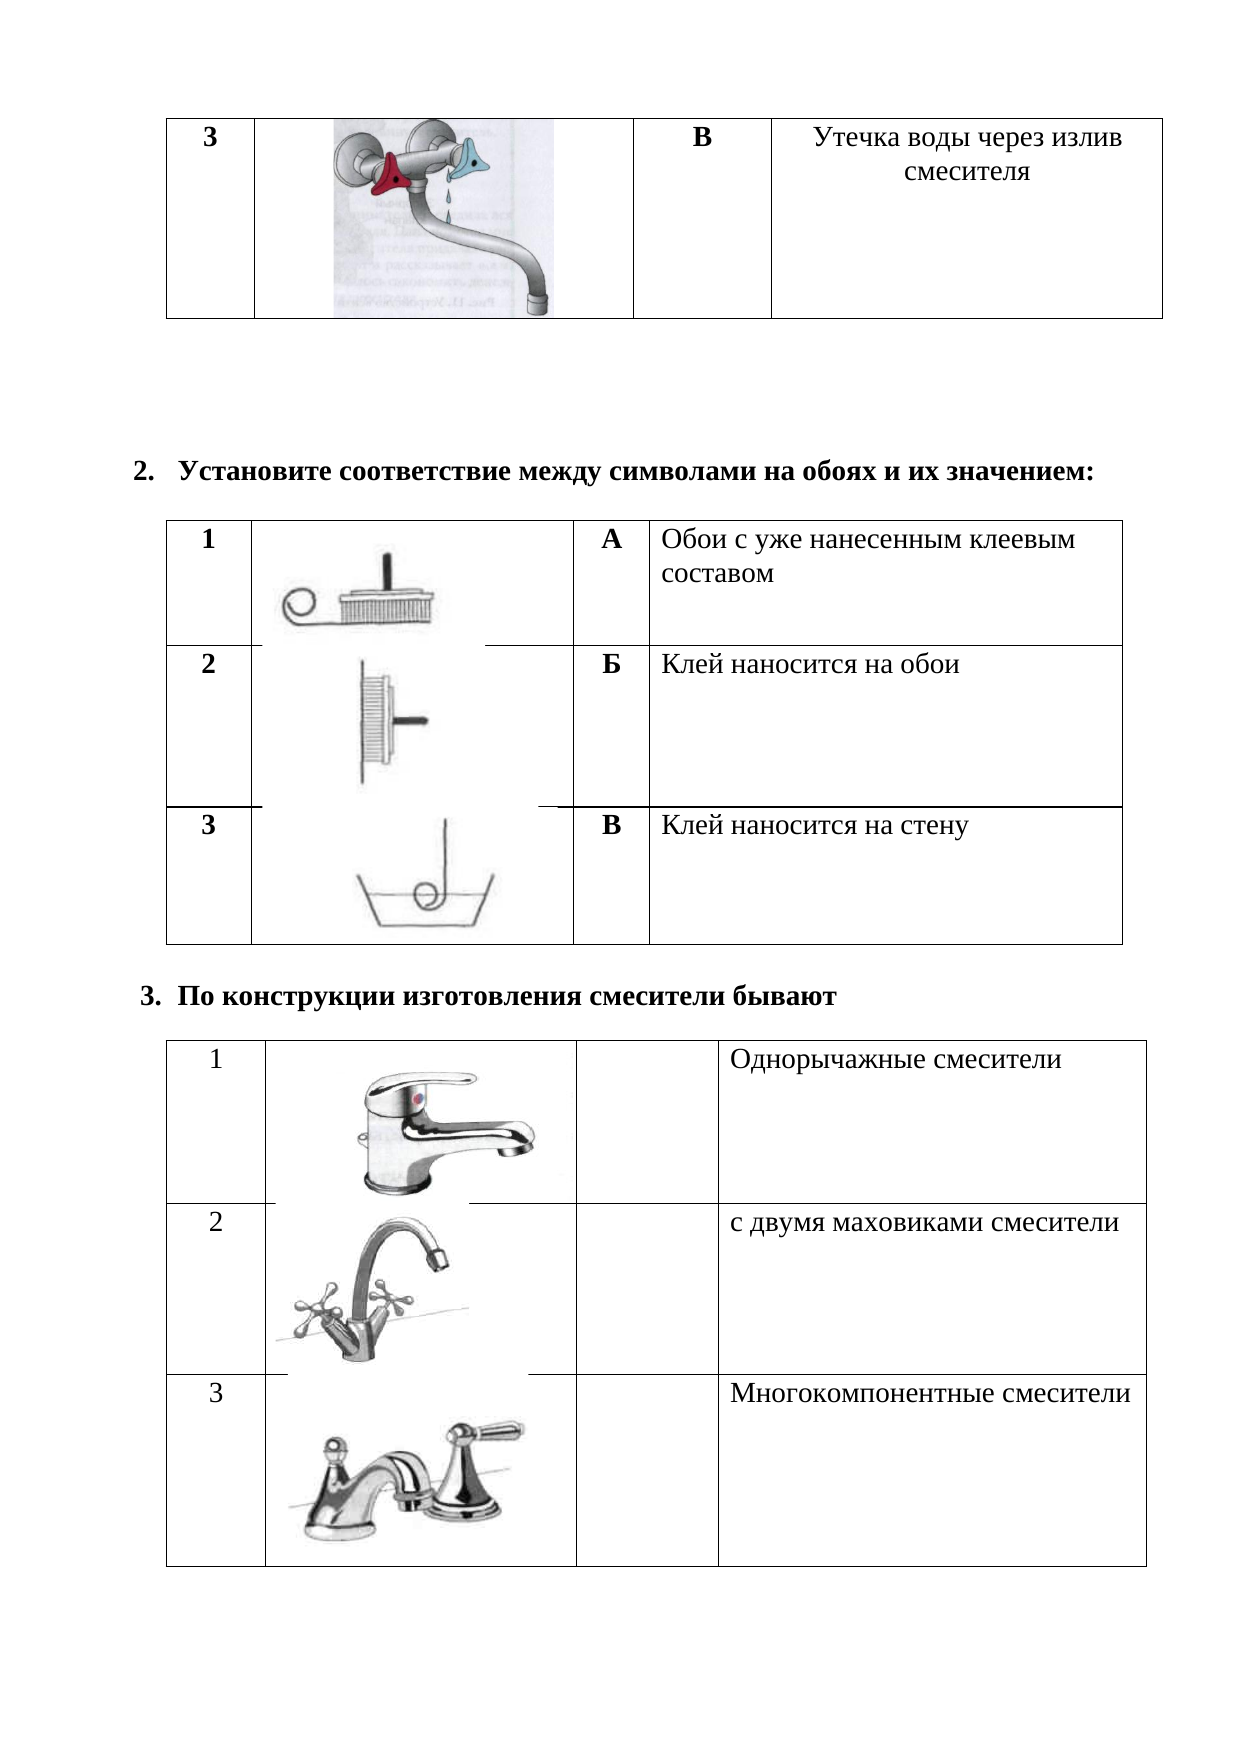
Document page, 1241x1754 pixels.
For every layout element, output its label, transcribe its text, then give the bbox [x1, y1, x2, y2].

table_cell 3 [167, 808, 251, 944]
table_header 1 [167, 521, 251, 645]
table_cell В [634, 119, 771, 318]
picture [333, 119, 554, 318]
table_cell [252, 646, 262, 806]
table_header [577, 1041, 718, 1203]
table_header 1 [167, 1041, 265, 1203]
picture [275, 1203, 469, 1369]
table_cell [252, 808, 262, 944]
table_cell [577, 1375, 718, 1566]
table_cell Клей наносится на стену [650, 808, 1122, 944]
list Установите соответствие между символами на обоях и их значением: [133, 453, 1152, 487]
table_cell В [574, 808, 649, 944]
picture [310, 1046, 573, 1199]
table_cell [255, 119, 333, 318]
table_header [266, 1041, 576, 1203]
table_cell [577, 1204, 718, 1374]
table_cell 2 [167, 1204, 265, 1374]
table_cell [266, 1204, 576, 1374]
table_header А [574, 521, 649, 645]
list По конструкции изготовления смесители бывают [140, 978, 1152, 1040]
table_header Однорычажные смесители [719, 1041, 1146, 1203]
picture [262, 521, 558, 944]
table_cell [554, 119, 633, 318]
table_cell [558, 808, 573, 944]
table_cell Многокомпонентные смесители [719, 1375, 1146, 1566]
table_header Обои с уже нанесенным клеевым составом [650, 521, 1122, 645]
table_cell Клей наносится на обои [650, 646, 1122, 806]
table_header [252, 521, 262, 645]
table_cell с двумя маховиками смесители [719, 1204, 1146, 1374]
table_cell [539, 646, 573, 806]
table_cell [266, 1375, 576, 1566]
table_cell 3 [167, 119, 254, 318]
table_cell 3 [167, 1375, 265, 1566]
table_header [486, 521, 573, 645]
table_cell Утечка воды через излив смесителя [772, 119, 1162, 318]
table_cell 2 [167, 646, 251, 806]
picture [287, 1374, 528, 1561]
table_cell Б [574, 646, 649, 806]
